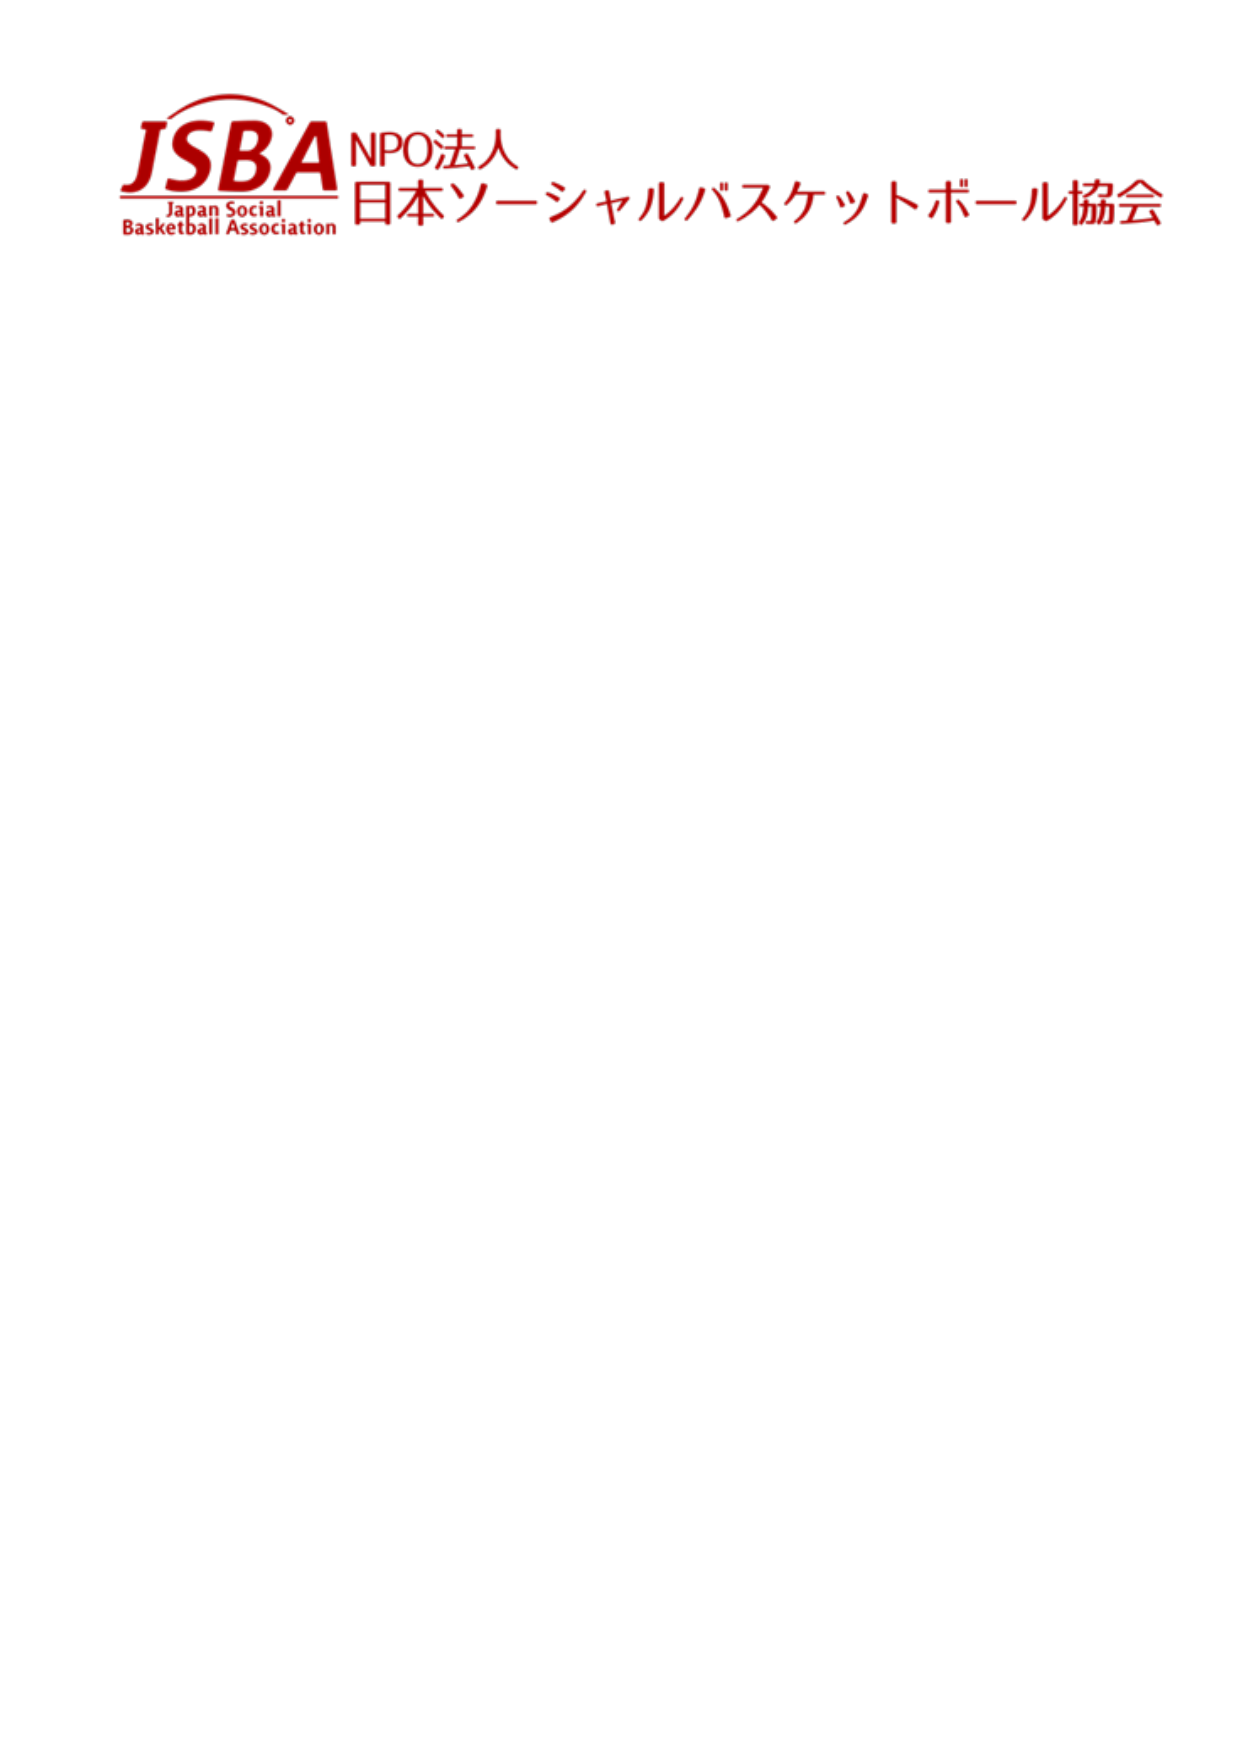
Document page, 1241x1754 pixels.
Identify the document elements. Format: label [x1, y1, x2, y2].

picture [112, 89, 1167, 255]
